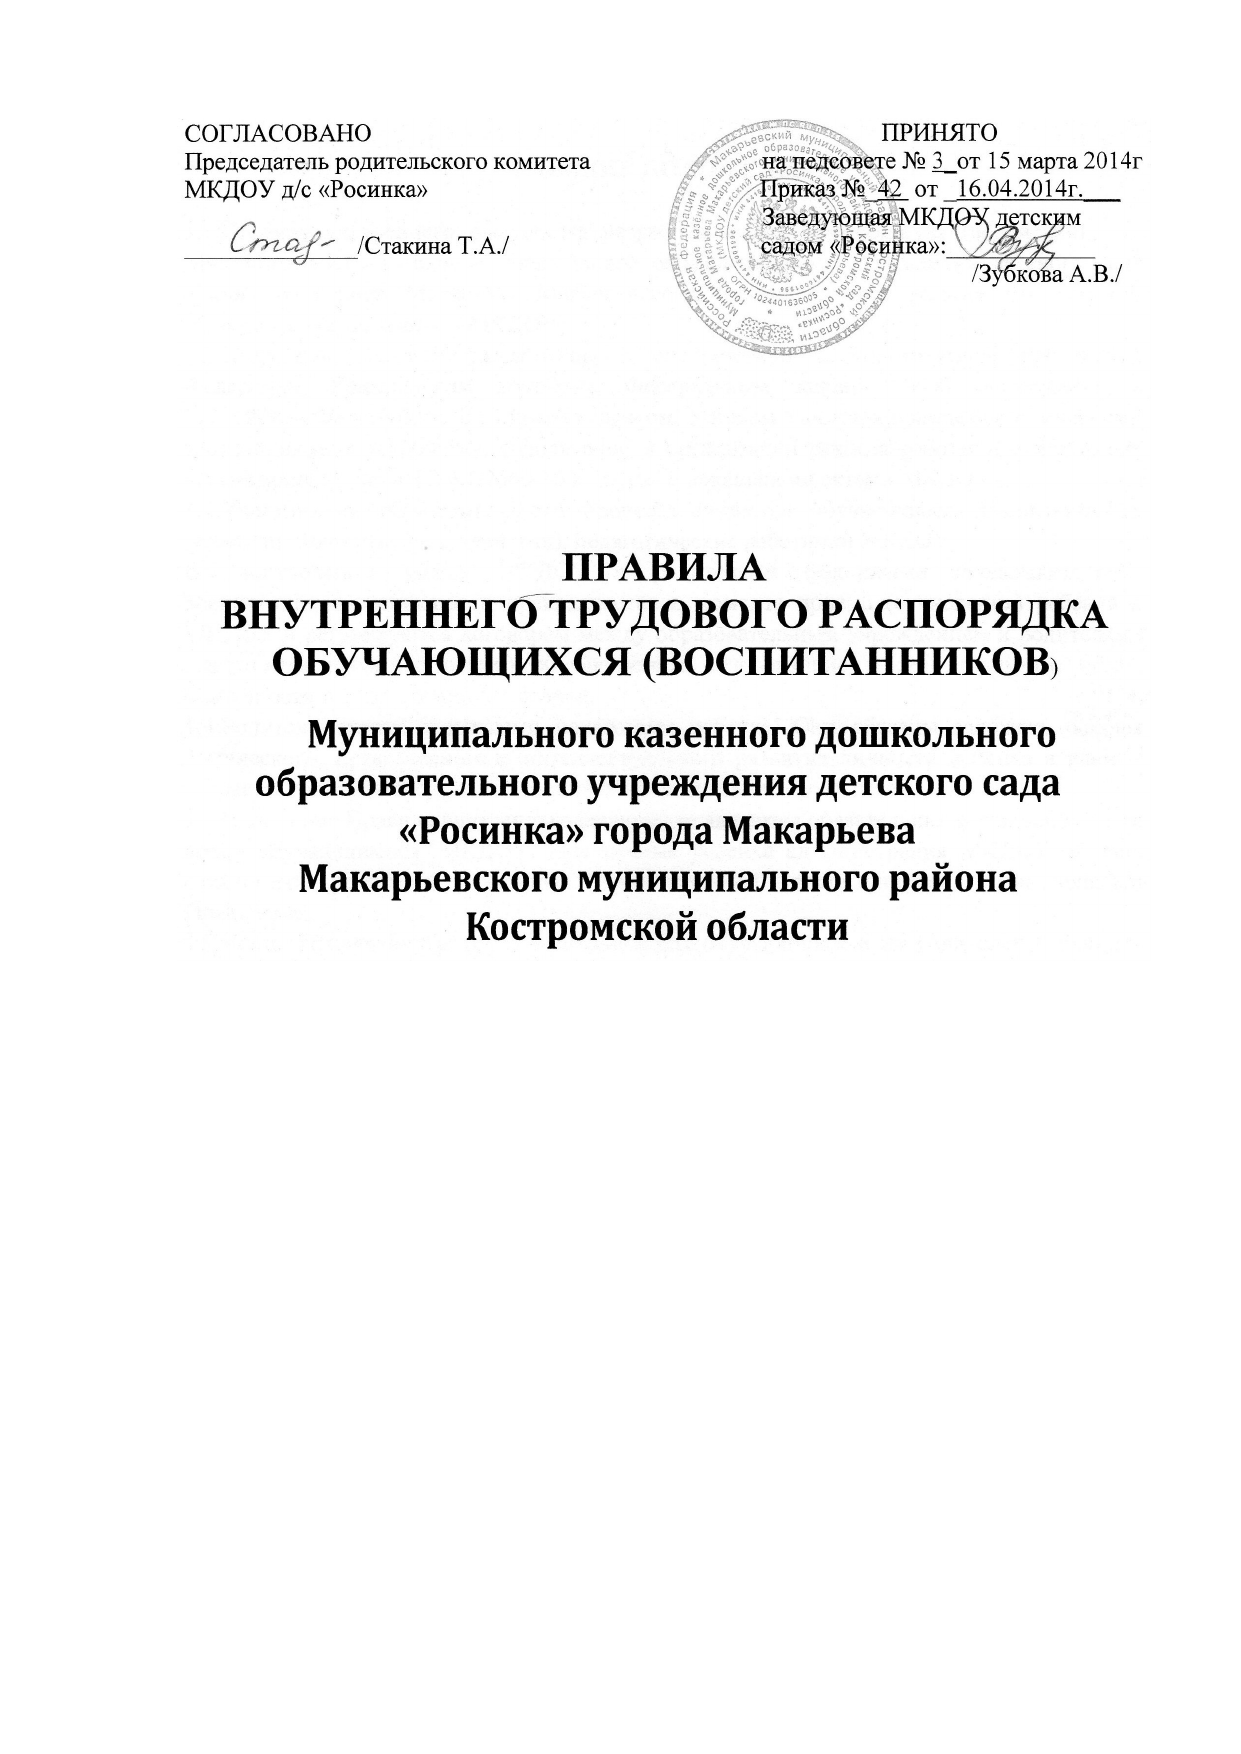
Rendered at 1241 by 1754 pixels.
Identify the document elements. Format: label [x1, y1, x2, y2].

picture [177, 118, 1151, 961]
